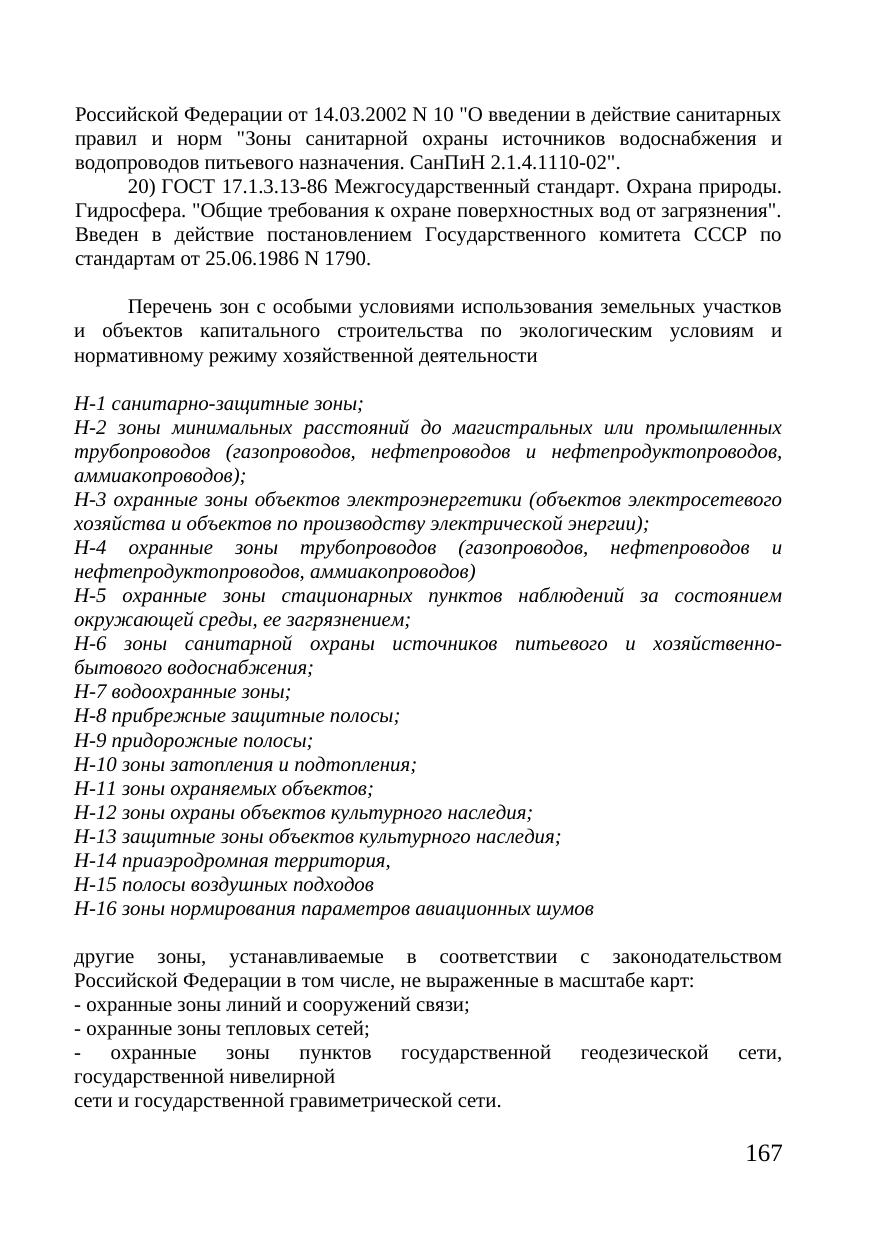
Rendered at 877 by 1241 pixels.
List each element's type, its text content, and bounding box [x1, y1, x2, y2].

text Н-14 приаэродромная территория, [74, 848, 783, 872]
text Н-8 прибрежные защитные полосы; [74, 703, 783, 727]
text Н-1 санитарно-защитные зоны; [74, 391, 783, 415]
text - охранные зоны линий и сооружений связи; [74, 992, 783, 1016]
text Н-10 зоны затопления и подтопления; [74, 752, 783, 776]
text Н-15 полосы воздушных подходов [74, 872, 783, 896]
text Н-7 водоохранные зоны; [74, 679, 783, 703]
text Н-3 охранные зоны объектов электроэнергетики (объектов электросетевого хозяйства и объектов по производству электрической энергии); [74, 487, 783, 535]
text - охранные зоны пунктов государственной геодезической сети, государственной нивелирной [74, 1040, 783, 1088]
text сети и государственной гравиметрической сети. [74, 1088, 783, 1112]
text Н-16 зоны нормирования параметров авиационных шумов [74, 896, 783, 920]
text Н-12 зоны охраны объектов культурного наследия; [74, 800, 783, 824]
text - охранные зоны тепловых сетей; [74, 1016, 783, 1040]
text Перечень зон с особыми условиями использования земельных участков и объектов капитального строительства по экологическим условиям и нормативному режиму хозяйственной деятельности [74, 294, 783, 367]
text Н-4 охранные зоны трубопроводов (газопроводов, нефтепроводов и нефтепродуктопроводов, аммиакопроводов) [74, 535, 783, 583]
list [75, 102, 783, 174]
text Н-5 охранные зоны стационарных пунктов наблюдений за состоянием окружающей среды, ее загрязнением; [74, 583, 783, 631]
text Н-6 зоны санитарной охраны источников питьевого и хозяйственно-бытового водоснабжения; [74, 631, 783, 679]
text Н-13 защитные зоны объектов культурного наследия; [74, 824, 783, 848]
text Н-11 зоны охраняемых объектов; [74, 776, 783, 800]
text Н-9 придорожные полосы; [74, 727, 783, 752]
text Н-2 зоны минимальных расстояний до магистральных или промышленных трубопроводов (газопроводов, нефтепроводов и нефтепродуктопроводов, аммиакопроводов); [74, 415, 783, 487]
list ГОСТ 17.1.3.13-86 Межгосударственный стандарт. Охрана природы. Гидросфера. "Общие требования к охране поверхностных вод от загрязнения". Введен в действие постановлением Государственного комитета СССР по стандартам от 25.06.1986 N 1790. [75, 174, 783, 270]
text другие зоны, устанавливаемые в соответствии с законодательством Российской Федерации в том числе, не выраженные в масштабе карт: [74, 944, 783, 992]
